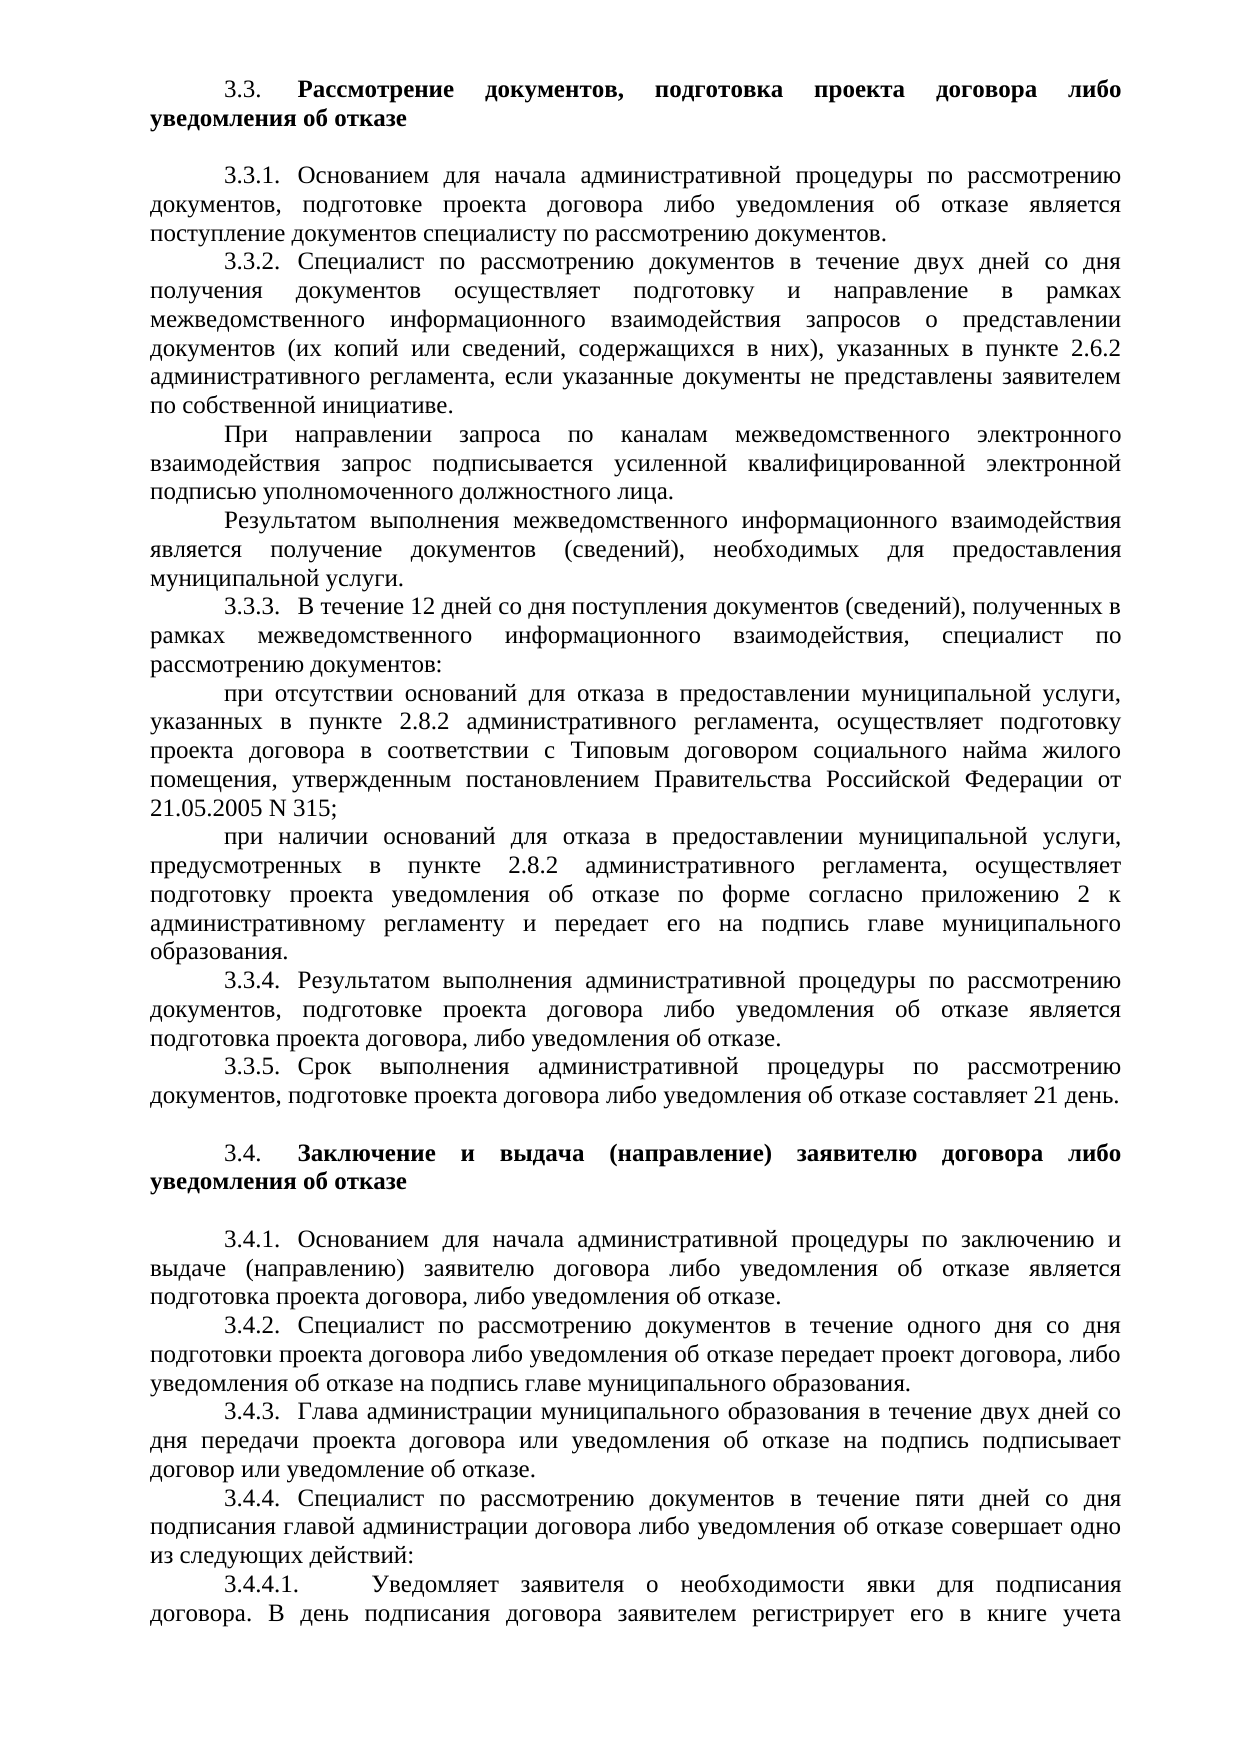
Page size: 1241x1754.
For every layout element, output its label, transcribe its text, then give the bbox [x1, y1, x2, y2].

list В течение 12 дней со дня поступления документов (сведений), полученных в рамках межведомственного информационного взаимодействия, специалист по рассмотрению документов: [150, 591, 1122, 678]
text При направлении запроса по каналам межведомственного электронного взаимодействия запрос подписывается усиленной квалифицированной электронной подписью уполномоченного должностного лица. [150, 419, 1122, 505]
list Рассмотрение документов, подготовка проекта договора либо уведомления об отказе [150, 74, 1122, 131]
text Результатом выполнения межведомственного информационного взаимодействия является получение документов (сведений), необходимых для предоставления муниципальной услуги. [150, 505, 1122, 591]
list Специалист по рассмотрению документов в течение двух дней со дня получения документов осуществляет подготовку и направление в рамках межведомственного информационного взаимодействия запросов о представлении документов (их копий или сведений, содержащихся в них), указанных в пункте 2.6.2 административного регламента, если указанные документы не представлены заявителем по собственной инициативе. [150, 246, 1122, 419]
list Основанием для начала административной процедуры по заключению и выдаче (направлению) заявителю договора либо уведомления об отказе является подготовка проекта договора, либо уведомления об отказе. [150, 1224, 1122, 1310]
list Специалист по рассмотрению документов в течение одного дня со дня подготовки проекта договора либо уведомления об отказе передает проект договора, либо уведомления об отказе на подпись главе муниципального образования. [150, 1310, 1122, 1396]
list Специалист по рассмотрению документов в течение пяти дней со дня подписания главой администрации договора либо уведомления об отказе совершает одно из следующих действий: [150, 1483, 1122, 1569]
text при отсутствии оснований для отказа в предоставлении муниципальной услуги, указанных в пункте 2.8.2 административного регламента, осуществляет подготовку проекта договора в соответствии с Типовым договором социального найма жилого помещения, утвержденным постановлением Правительства Российской Федерации от 21.05.2005 N 315; [150, 678, 1122, 821]
list Основанием для начала административной процедуры по рассмотрению документов, подготовке проекта договора либо уведомления об отказе является поступление документов специалисту по рассмотрению документов. [150, 160, 1122, 246]
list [150, 1569, 1122, 1626]
text при наличии оснований для отказа в предоставлении муниципальной услуги, предусмотренных в пункте 2.8.2 административного регламента, осуществляет подготовку проекта уведомления об отказе по форме согласно приложению 2 к административному регламенту и передает его на подпись главе муниципального образования. [150, 821, 1122, 965]
list Заключение и выдача (направление) заявителю договора либо уведомления об отказе [150, 1138, 1122, 1195]
list Срок выполнения административной процедуры по рассмотрению документов, подготовке проекта договора либо уведомления об отказе составляет 21 день. [150, 1051, 1122, 1109]
list Результатом выполнения административной процедуры по рассмотрению документов, подготовке проекта договора либо уведомления об отказе является подготовка проекта договора, либо уведомления об отказе. [150, 965, 1122, 1051]
list Глава администрации муниципального образования в течение двух дней со дня передачи проекта договора или уведомления об отказе на подпись подписывает договор или уведомление об отказе. [150, 1396, 1122, 1483]
